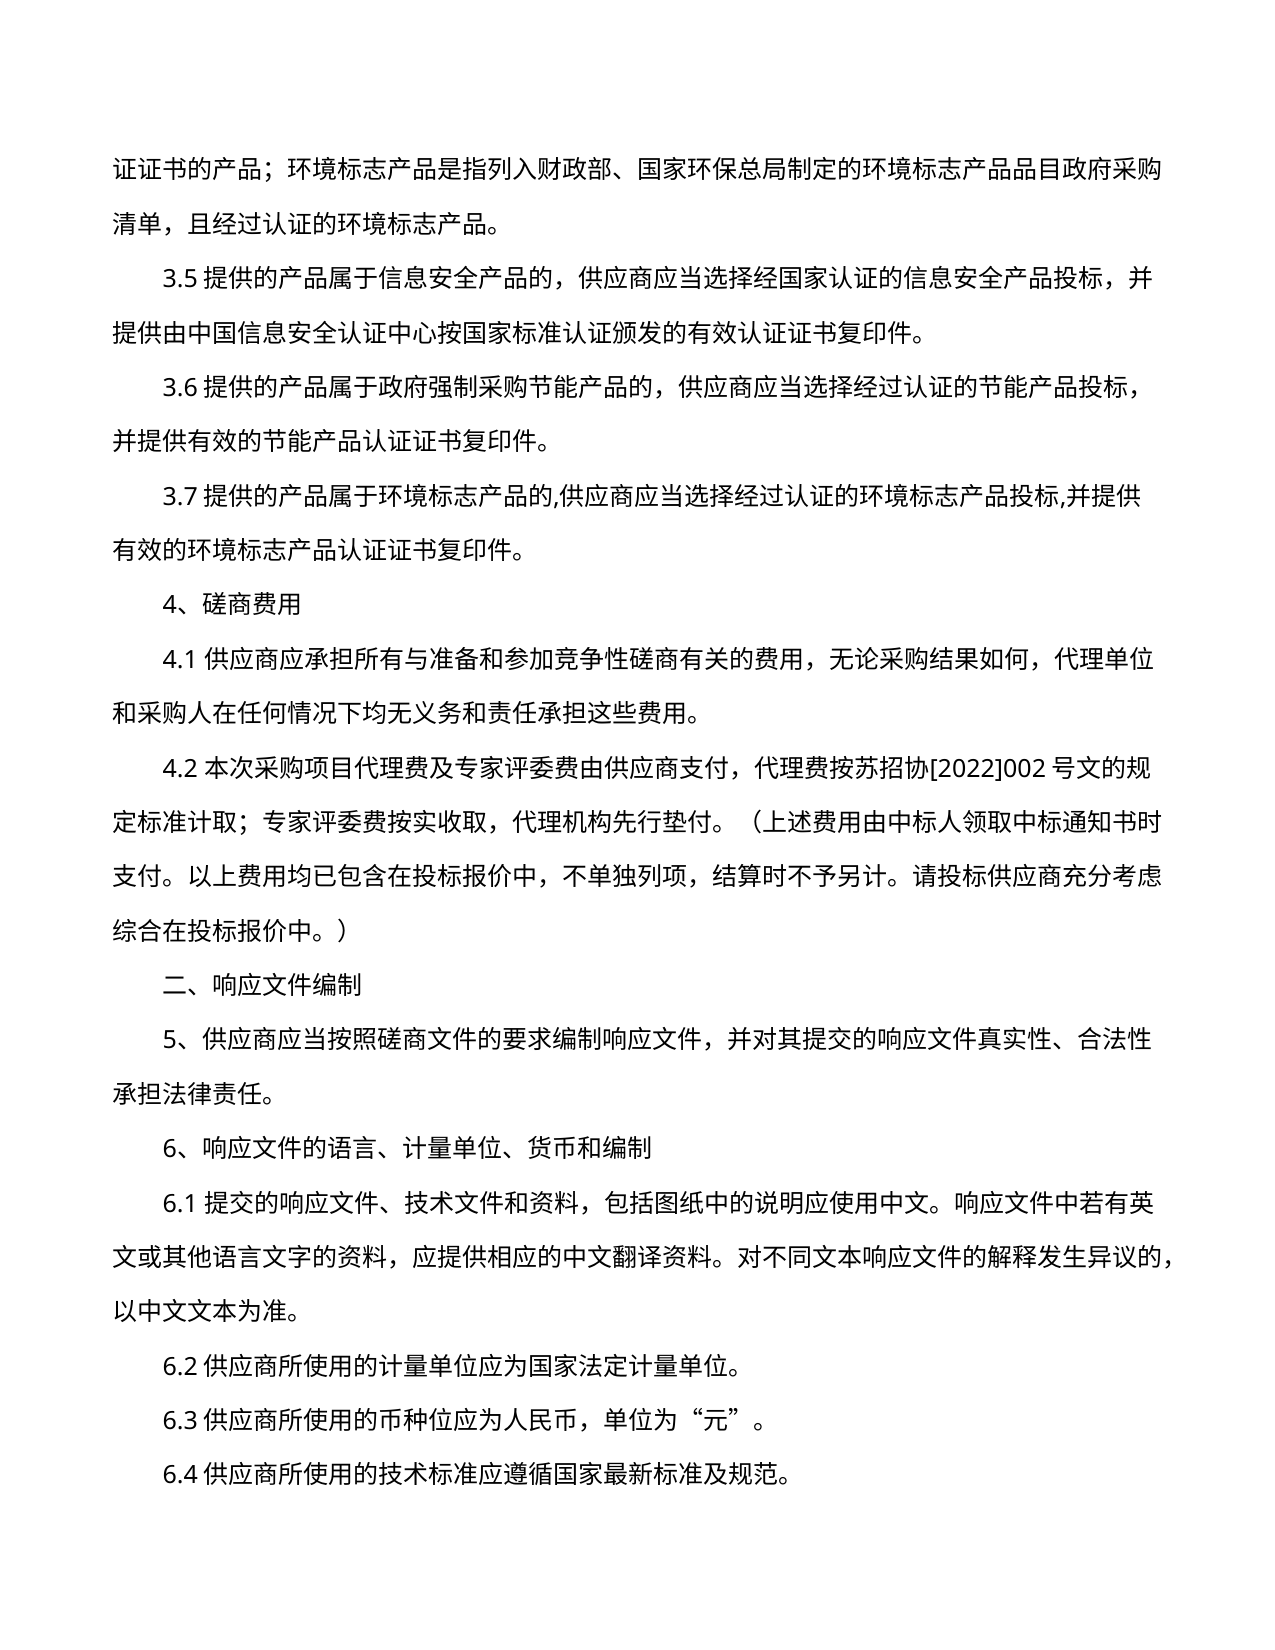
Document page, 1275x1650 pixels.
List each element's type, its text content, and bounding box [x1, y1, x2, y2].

text 6.1 提交的响应文件、技术文件和资料，包括图纸中的说明应使用中文。响应文件中若有英文或其他语言文字的资料，应提供相应的中文翻译资料。对不同文本响应文件的解释发生异议的，以中文文本为准。 [112, 1183, 1162, 1328]
text 3.7提供的产品属于环境标志产品的,供应商应当选择经过认证的环境标志产品投标,并提供有效的环境标志产品认证证书复印件。 [112, 476, 1162, 567]
text 3.6提供的产品属于政府强制采购节能产品的，供应商应当选择经过认证的节能产品投标，并提供有效的节能产品认证证书复印件。 [112, 367, 1162, 458]
text 6.4供应商所使用的技术标准应遵循国家最新标准及规范。 [112, 1455, 1162, 1491]
text 4.1 供应商应承担所有与准备和参加竞争性磋商有关的费用，无论采购结果如何，代理单位和采购人在任何情况下均无义务和责任承担这些费用。 [112, 639, 1162, 730]
text 4.2 本次采购项目代理费及专家评委费由供应商支付，代理费按苏招协[2022]002号文的规定标准计取；专家评委费按实收取，代理机构先行垫付。（上述费用由中标人领取中标通知书时支付。以上费用均已包含在投标报价中，不单独列项，结算时不予另计。请投标供应商充分考虑综合在投标报价中。） [112, 748, 1162, 947]
text 二、响应文件编制 [112, 966, 1162, 1002]
text 6.2供应商所使用的计量单位应为国家法定计量单位。 [112, 1346, 1162, 1382]
text 6.3供应商所使用的币种位应为人民币，单位为“元”。 [112, 1401, 1162, 1437]
text 5、供应商应当按照磋商文件的要求编制响应文件，并对其提交的响应文件真实性、合法性承担法律责任。 [112, 1020, 1162, 1111]
text 6、响应文件的语言、计量单位、货币和编制 [112, 1129, 1162, 1165]
text 3.5提供的产品属于信息安全产品的，供应商应当选择经国家认证的信息安全产品投标，并提供由中国信息安全认证中心按国家标准认证颁发的有效认证证书复印件。 [112, 259, 1162, 349]
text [112, 150, 1162, 241]
text 4、磋商费用 [112, 585, 1162, 621]
